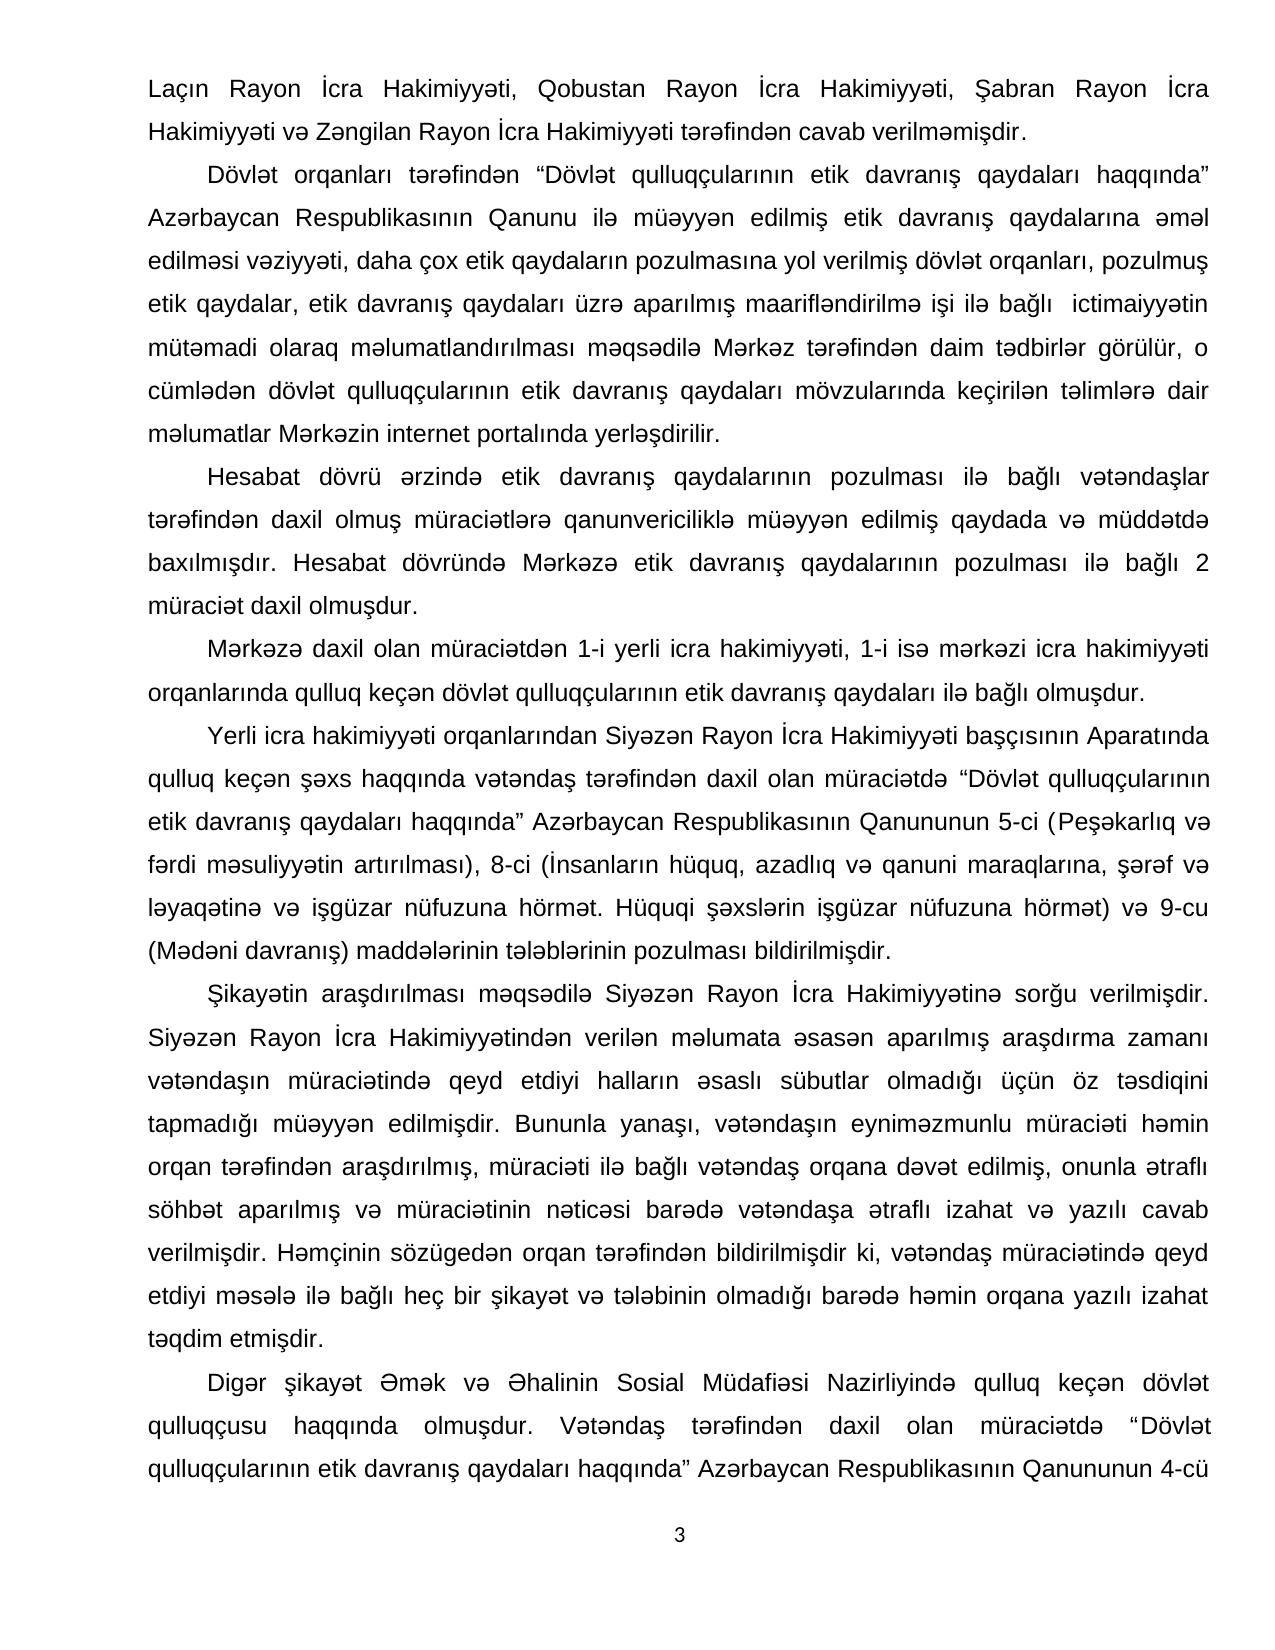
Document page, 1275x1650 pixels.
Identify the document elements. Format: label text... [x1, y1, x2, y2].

text Yerli icra hakimiyyəti orqanlarından Siyəzən Rayon İcra Hakimiyyəti başçısının Aparatında qulluq keçən şəxs haqqında vətəndaş tərəfindən daxil olan müraciətdə “Dövlət qulluqçularının etik davranış qaydaları haqqında” Azərbaycan Respublikasının Qanununun 5-ci (Peşəkarlıq və fərdi məsuliyyətin artırılması), 8-ci (İnsanların hüquq, azadlıq və qanuni maraqlarına, şərəf və ləyaqətinə və işgüzar nüfuzuna hörmət. Hüquqi şəxslərin işgüzar nüfuzuna hörmət) və 9-cu (Mədəni davranış) maddələrinin tələblərinin pozulması bildirilmişdir. [148, 721, 1211, 965]
text Hesabat dövrü ərzində etik davranış qaydalarının pozulması ilə bağlı vətəndaşlar tərəfindən daxil olmuş müraciətlərə qanunvericiliklə müəyyən edilmiş qaydada və müddətdə baxılmışdır. Hesabat dövründə Mərkəzə etik davranış qaydalarının pozulması ilə bağlı 2 müraciət daxil olmuşdur. [148, 462, 1211, 620]
text Mərkəzə daxil olan müraciətdən 1-i yerli icra hakimiyyəti, 1-i isə mərkəzi icra hakimiyyəti orqanlarında qulluq keçən dövlət qulluqçularının etik davranış qaydaları ilə bağlı olmuşdur. [148, 634, 1211, 706]
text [148, 74, 1211, 146]
text Şikayətin araşdırılması məqsədilə Siyəzən Rayon İcra Hakimiyyətinə sorğu verilmişdir. Siyəzən Rayon İcra Hakimiyyətindən verilən məlumata əsasən aparılmış araşdırma zamanı vətəndaşın müraciətində qeyd etdiyi halların əsaslı sübutlar olmadığı üçün öz təsdiqini tapmadığı müəyyən edilmişdir. Bununla yanaşı, vətəndaşın eyniməzmunlu müraciəti həmin orqan tərəfindən araşdırılmış, müraciəti ilə bağlı vətəndaş orqana dəvət edilmiş, onunla ətraflı söhbət aparılmış və müraciətinin nəticəsi barədə vətəndaşa ətraflı izahat və yazılı cavab verilmişdir. Həmçinin sözügedən orqan tərəfindən bildirilmişdir ki, vətəndaş müraciətində qeyd etdiyi məsələ ilə bağlı heç bir şikayət və tələbinin olmadığı barədə həmin orqana yazılı izahat təqdim etmişdir. [148, 979, 1211, 1353]
text Dövlət orqanları tərəfindən “Dövlət qulluqçularının etik davranış qaydaları haqqında” Azərbaycan Respublikasının Qanunu ilə müəyyən edilmiş etik davranış qaydalarına əməl edilməsi vəziyyəti, daha çox etik qaydaların pozulmasına yol verilmiş dövlət orqanları, pozulmuş etik qaydalar, etik davranış qaydaları üzrə aparılmış maarifləndirilmə işi ilə bağlı ictimaiyyətin mütəmadi olaraq məlumatlandırılması məqsədilə Mərkəz tərəfindən daim tədbirlər görülür, o cümlədən dövlət qulluqçularının etik davranış qaydaları mövzularında keçirilən təlimlərə dair məlumatlar Mərkəzin internet portalında yerləşdirilir. [148, 160, 1211, 448]
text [148, 1368, 1211, 1483]
